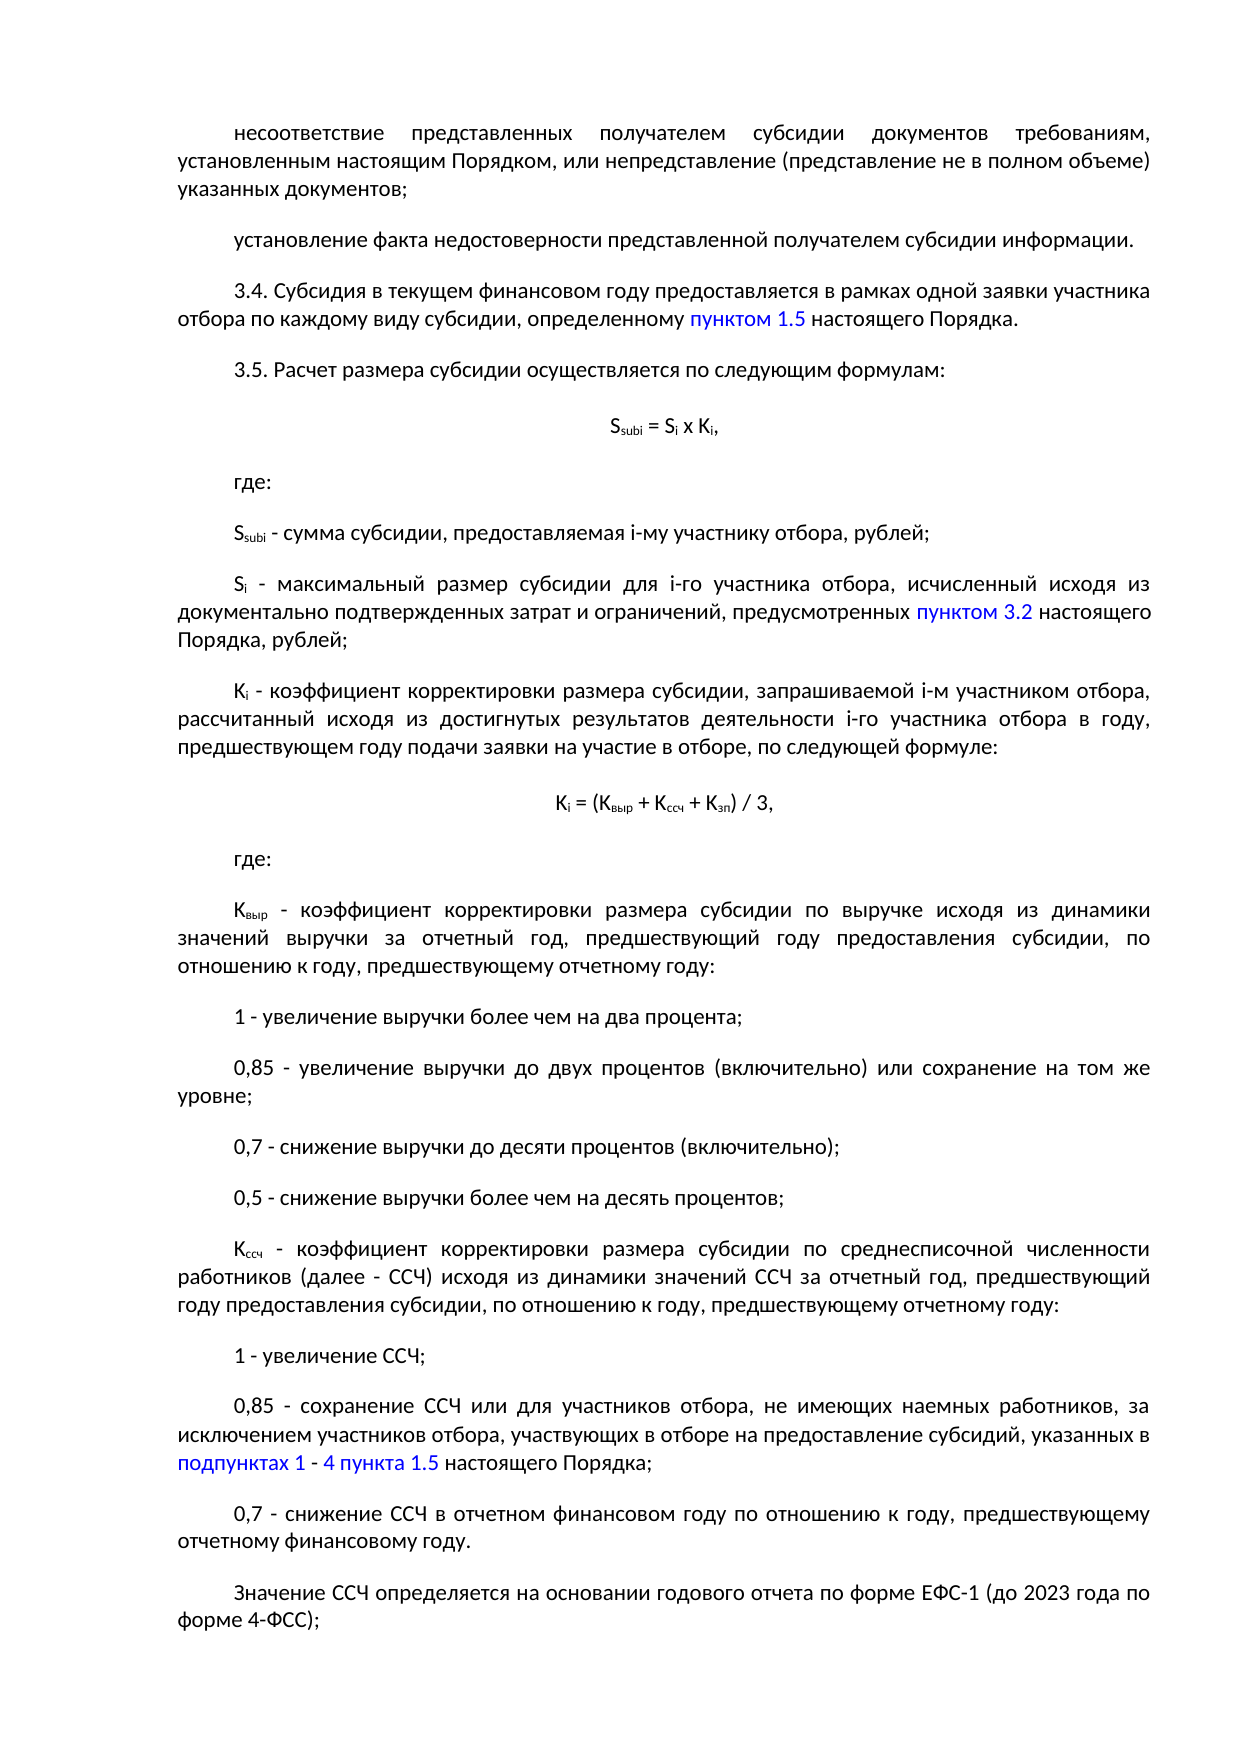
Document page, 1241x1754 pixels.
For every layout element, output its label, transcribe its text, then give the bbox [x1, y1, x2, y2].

text Ssubi - сумма субсидии, предоставляемая i-му участнику отбора, рублей; [177, 518, 1152, 546]
text где: [177, 467, 1152, 495]
text где: [177, 844, 1152, 872]
text Ssubi = Si x Ki, [177, 411, 1152, 439]
text 0,5 - снижение выручки более чем на десять процентов; [177, 1183, 1152, 1211]
text Значение ССЧ определяется на основании годового отчета по форме ЕФС-1 (до 2023 года по форме 4-ФСС); [177, 1578, 1152, 1634]
text 3.5. Расчет размера субсидии осуществляется по следующим формулам: [177, 355, 1152, 383]
text несоответствие представленных получателем субсидии документов требованиям, установленным настоящим Порядком, или непредставление (представление не в полном объеме) указанных документов; [177, 118, 1152, 202]
text Si - максимальный размер субсидии для i-го участника отбора, исчисленный исходя из документально подтвержденных затрат и ограничений, предусмотренных пунктом 3.2 настоящего Порядка, рублей; [177, 569, 1152, 653]
text установление факта недостоверности представленной получателем субсидии информации. [177, 225, 1152, 253]
text 0,85 - увеличение выручки до двух процентов (включительно) или сохранение на том же уровне; [177, 1053, 1152, 1109]
text 1 - увеличение ССЧ; [177, 1341, 1152, 1369]
text Ki - коэффициент корректировки размера субсидии, запрашиваемой i-м участником отбора, рассчитанный исходя из достигнутых результатов деятельности i-го участника отбора в году, предшествующем году подачи заявки на участие в отборе, по следующей формуле: [177, 676, 1152, 760]
text Ki = (Kвыр + Kссч + Kзп) / 3, [177, 788, 1152, 816]
text Kссч - коэффициент корректировки размера субсидии по среднесписочной численности работников (далее - ССЧ) исходя из динамики значений ССЧ за отчетный год, предшествующий году предоставления субсидии, по отношению к году, предшествующему отчетному году: [177, 1234, 1152, 1318]
text 3.4. Субсидия в текущем финансовом году предоставляется в рамках одной заявки участника отбора по каждому виду субсидии, определенному пунктом 1.5 настоящего Порядка. [177, 276, 1152, 332]
text 0,7 - снижение выручки до десяти процентов (включительно); [177, 1132, 1152, 1160]
text 1 - увеличение выручки более чем на два процента; [177, 1002, 1152, 1030]
text Kвыр - коэффициент корректировки размера субсидии по выручке исходя из динамики значений выручки за отчетный год, предшествующий году предоставления субсидии, по отношению к году, предшествующему отчетному году: [177, 895, 1152, 979]
text 0,7 - снижение ССЧ в отчетном финансовом году по отношению к году, предшествующему отчетному финансовому году. [177, 1499, 1152, 1555]
text 0,85 - сохранение ССЧ или для участников отбора, не имеющих наемных работников, за исключением участников отбора, участвующих в отборе на предоставление субсидий, указанных в подпунктах 1 - 4 пункта 1.5 настоящего Порядка; [177, 1392, 1152, 1476]
